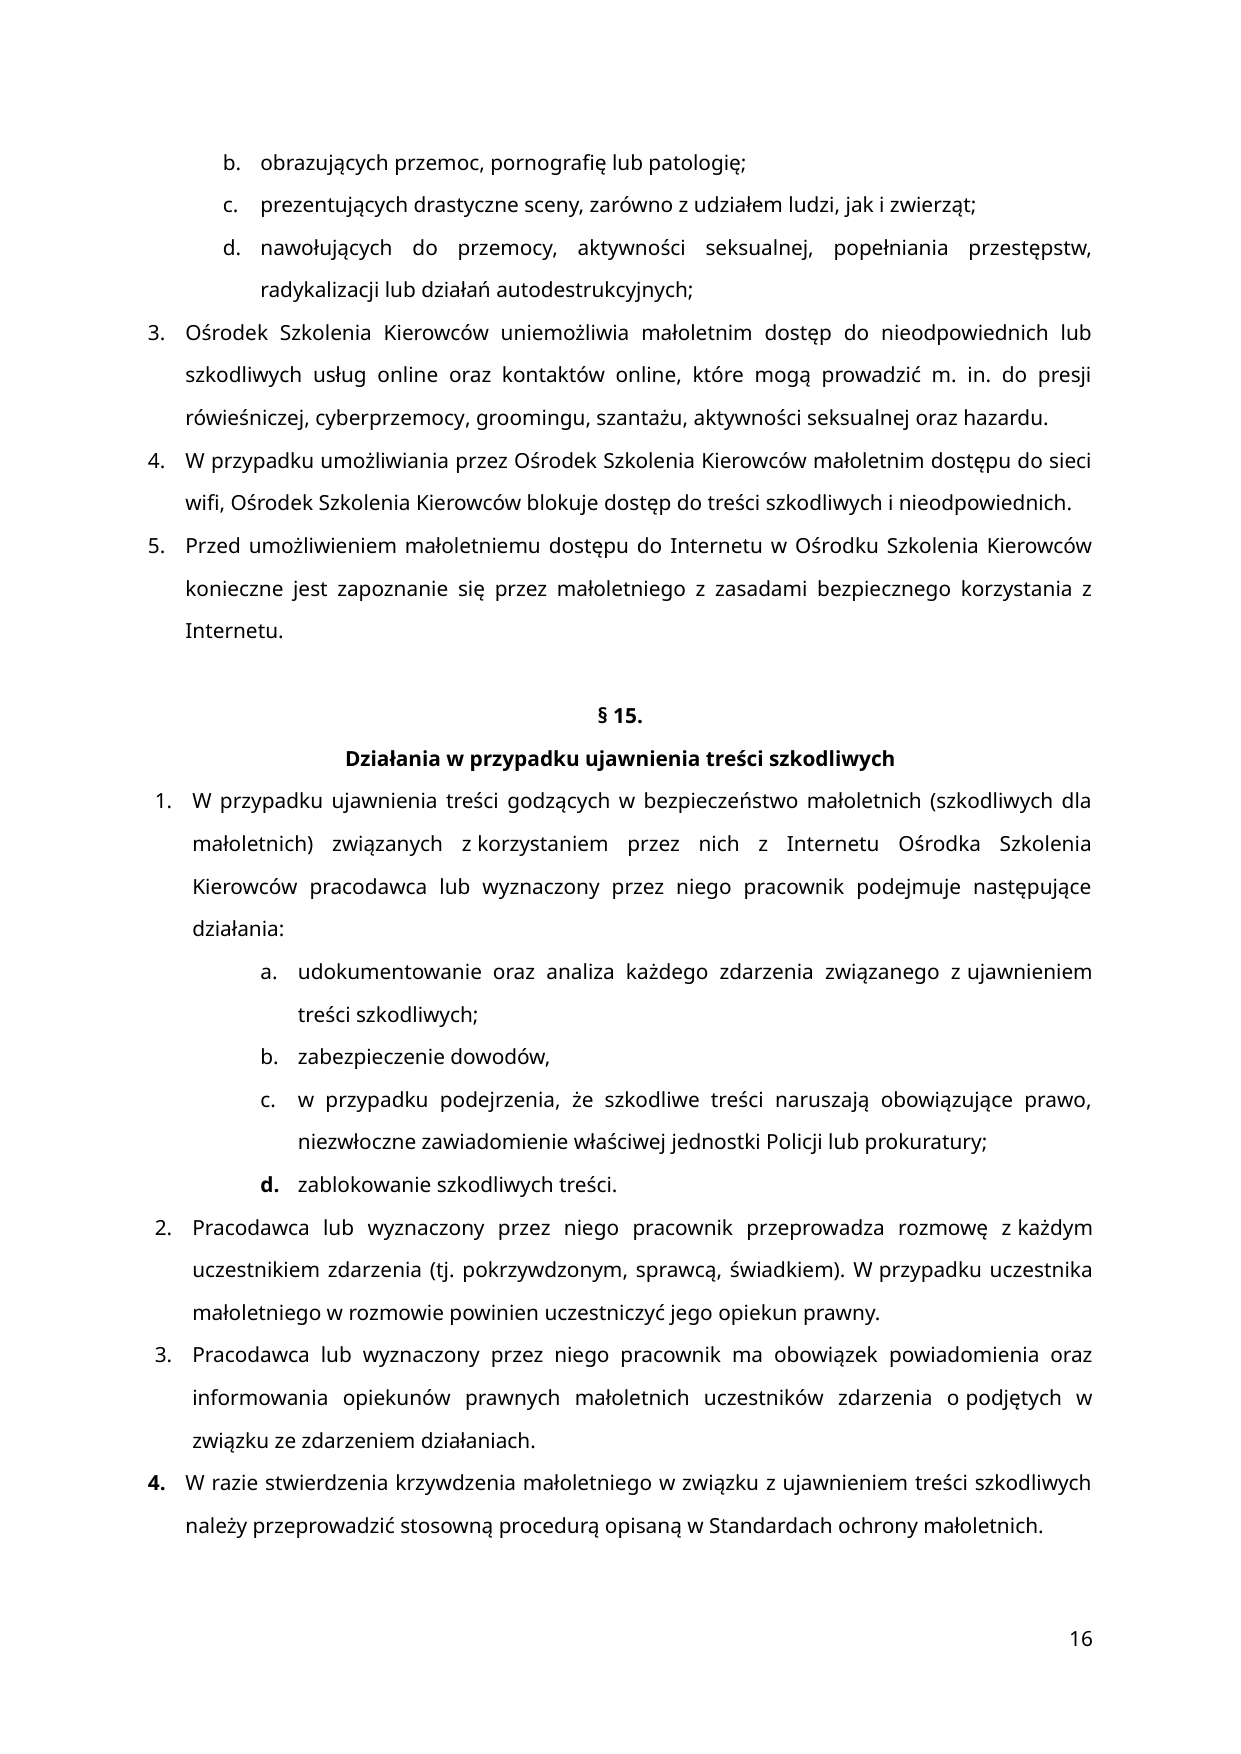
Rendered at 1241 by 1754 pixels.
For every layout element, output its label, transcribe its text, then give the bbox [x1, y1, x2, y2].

list obrazujących przemoc, pornografię lub patologię; [223, 148, 1093, 176]
list zabezpieczenie dowodów, [260, 1042, 1093, 1071]
list udokumentowanie oraz analiza każdego zdarzenia związanego z ujawnieniem treści szkodliwych; [260, 957, 1093, 1028]
list W razie stwierdzenia krzywdzenia małoletniego w związku z ujawnieniem treści szkodliwych należy przeprowadzić stosowną procedurą opisaną w Standardach ochrony małoletnich. [148, 1468, 1093, 1539]
list W przypadku umożliwiania przez Ośrodek Szkolenia Kierowców małoletnim dostępu do sieci wifi, Ośrodek Szkolenia Kierowców blokuje dostęp do treści szkodliwych i nieodpowiednich. [148, 446, 1093, 517]
list zablokowanie szkodliwych treści. [260, 1170, 1093, 1198]
list nawołujących do przemocy, aktywności seksualnej, popełniania przestępstw, radykalizacji lub działań autodestrukcyjnych; [223, 233, 1093, 304]
list Przed umożliwieniem małoletniemu dostępu do Internetu w Ośrodku Szkolenia Kierowców konieczne jest zapoznanie się przez małoletniego z zasadami bezpiecznego korzystania z Internetu. [148, 531, 1093, 645]
text Działania w przypadku ujawnienia treści szkodliwych [148, 744, 1093, 772]
list Ośrodek Szkolenia Kierowców uniemożliwia małoletnim dostęp do nieodpowiednich lub szkodliwych usług online oraz kontaktów online, które mogą prowadzić m. in. do presji rówieśniczej, cyberprzemocy, groomingu, szantażu, aktywności seksualnej oraz hazardu. [148, 318, 1093, 432]
text § 15. [148, 701, 1093, 730]
list Pracodawca lub wyznaczony przez niego pracownik ma obowiązek powiadomienia oraz informowania opiekunów prawnych małoletnich uczestników zdarzenia o podjętych w związku ze zdarzeniem działaniach. [154, 1341, 1093, 1454]
list prezentujących drastyczne sceny, zarówno z udziałem ludzi, jak i zwierząt; [223, 190, 1093, 219]
list W przypadku ujawnienia treści godzących w bezpieczeństwo małoletnich (szkodliwych dla małoletnich) związanych z korzystaniem przez nich z Internetu Ośrodka Szkolenia Kierowców pracodawca lub wyznaczony przez niego pracownik podejmuje następujące działania: [154, 787, 1093, 943]
list w przypadku podejrzenia, że szkodliwe treści naruszają obowiązujące prawo, niezwłoczne zawiadomienie właściwej jednostki Policji lub prokuratury; [260, 1085, 1093, 1156]
list Pracodawca lub wyznaczony przez niego pracownik przeprowadza rozmowę z każdym uczestnikiem zdarzenia (tj. pokrzywdzonym, sprawcą, świadkiem). W przypadku uczestnika małoletniego w rozmowie powinien uczestniczyć jego opiekun prawny. [154, 1213, 1093, 1326]
